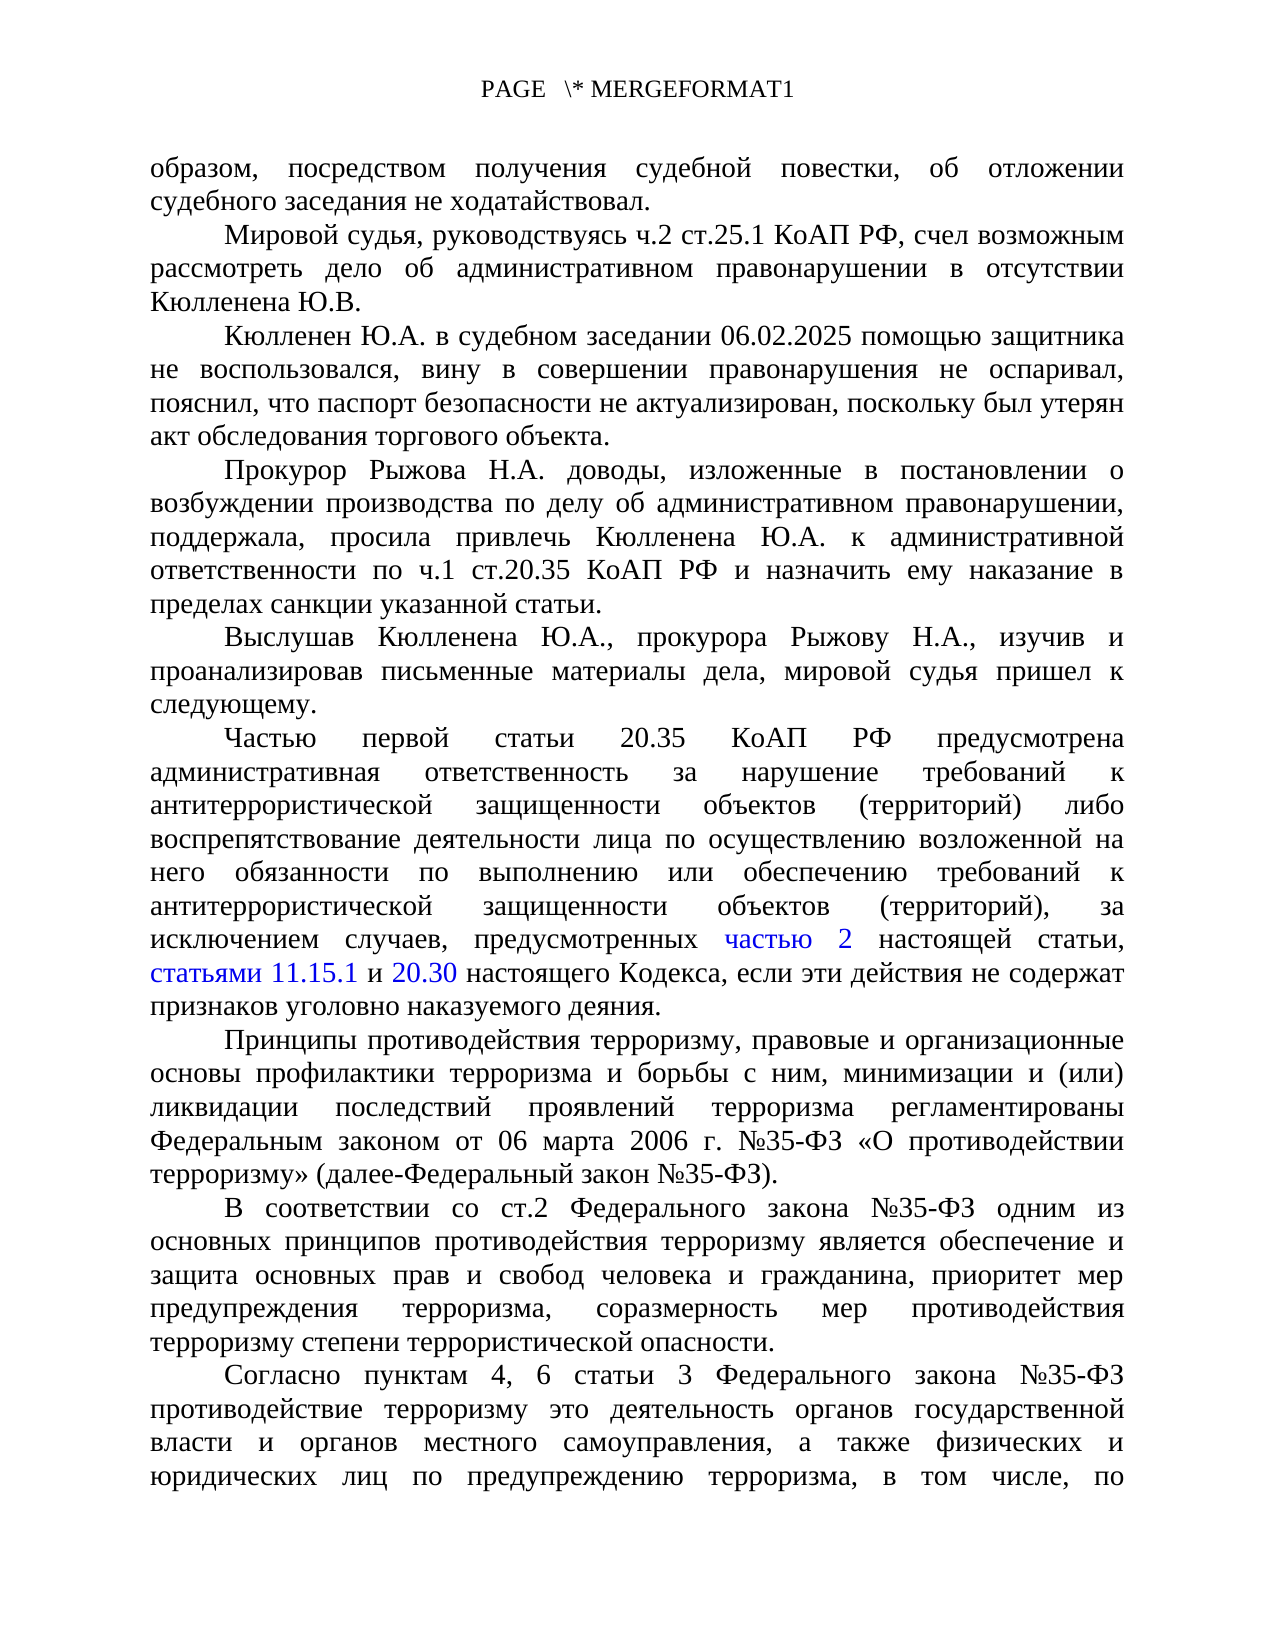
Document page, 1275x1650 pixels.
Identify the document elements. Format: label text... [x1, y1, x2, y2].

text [150, 150, 1125, 217]
text Принципы противодействия терроризму, правовые и организационные основы профилактики терроризма и борьбы с ним, минимизации и (или) ликвидации последствий проявлений терроризма регламентированы Федеральным законом от 06 марта 2006 г. №35-ФЗ «О противодействии терроризму» (далее-Федеральный закон №35-ФЗ). [150, 1022, 1125, 1190]
text Мировой судья, руководствуясь ч.2 ст.25.1 КоАП РФ, счел возможным рассмотреть дело об административном правонарушении в отсутствии Кюлленена Ю.В. [150, 217, 1125, 318]
text Кюлленен Ю.А. в судебном заседании 06.02.2025 помощью защитника не воспользовался, вину в совершении правонарушения не оспаривал, пояснил, что паспорт безопасности не актуализирован, поскольку был утерян акт обследования торгового объекта. [150, 318, 1125, 452]
text Частью первой статьи 20.35 КоАП РФ предусмотрена административная ответственность за нарушение требований к антитеррористической защищенности объектов (территорий) либо воспрепятствование деятельности лица по осуществлению возложенной на него обязанности по выполнению или обеспечению требований к антитеррористической защищенности объектов (территорий), за исключением случаев, предусмотренных частью 2 настоящей статьи, статьями 11.15.1 и 20.30 настоящего Кодекса, если эти действия не содержат признаков уголовно наказуемого деяния. [150, 720, 1125, 1022]
text В соответствии со ст.2 Федерального закона №35-ФЗ одним из основных принципов противодействия терроризму является обеспечение и защита основных прав и свобод человека и гражданина, приоритет мер предупреждения терроризма, соразмерность мер противодействия терроризму степени террористической опасности. [150, 1190, 1125, 1357]
text Выслушав Кюлленена Ю.А., прокурора Рыжову Н.А., изучив и проанализировав письменные материалы дела, мировой судья пришел к следующему. [150, 619, 1125, 720]
text Прокурор Рыжова Н.А. доводы, изложенные в постановлении о возбуждении производства по делу об административном правонарушении, поддержала, просила привлечь Кюлленена Ю.А. к административной ответственности по ч.1 ст.20.35 КоАП РФ и назначить ему наказание в пределах санкции указанной статьи. [150, 452, 1125, 619]
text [150, 1357, 1125, 1492]
